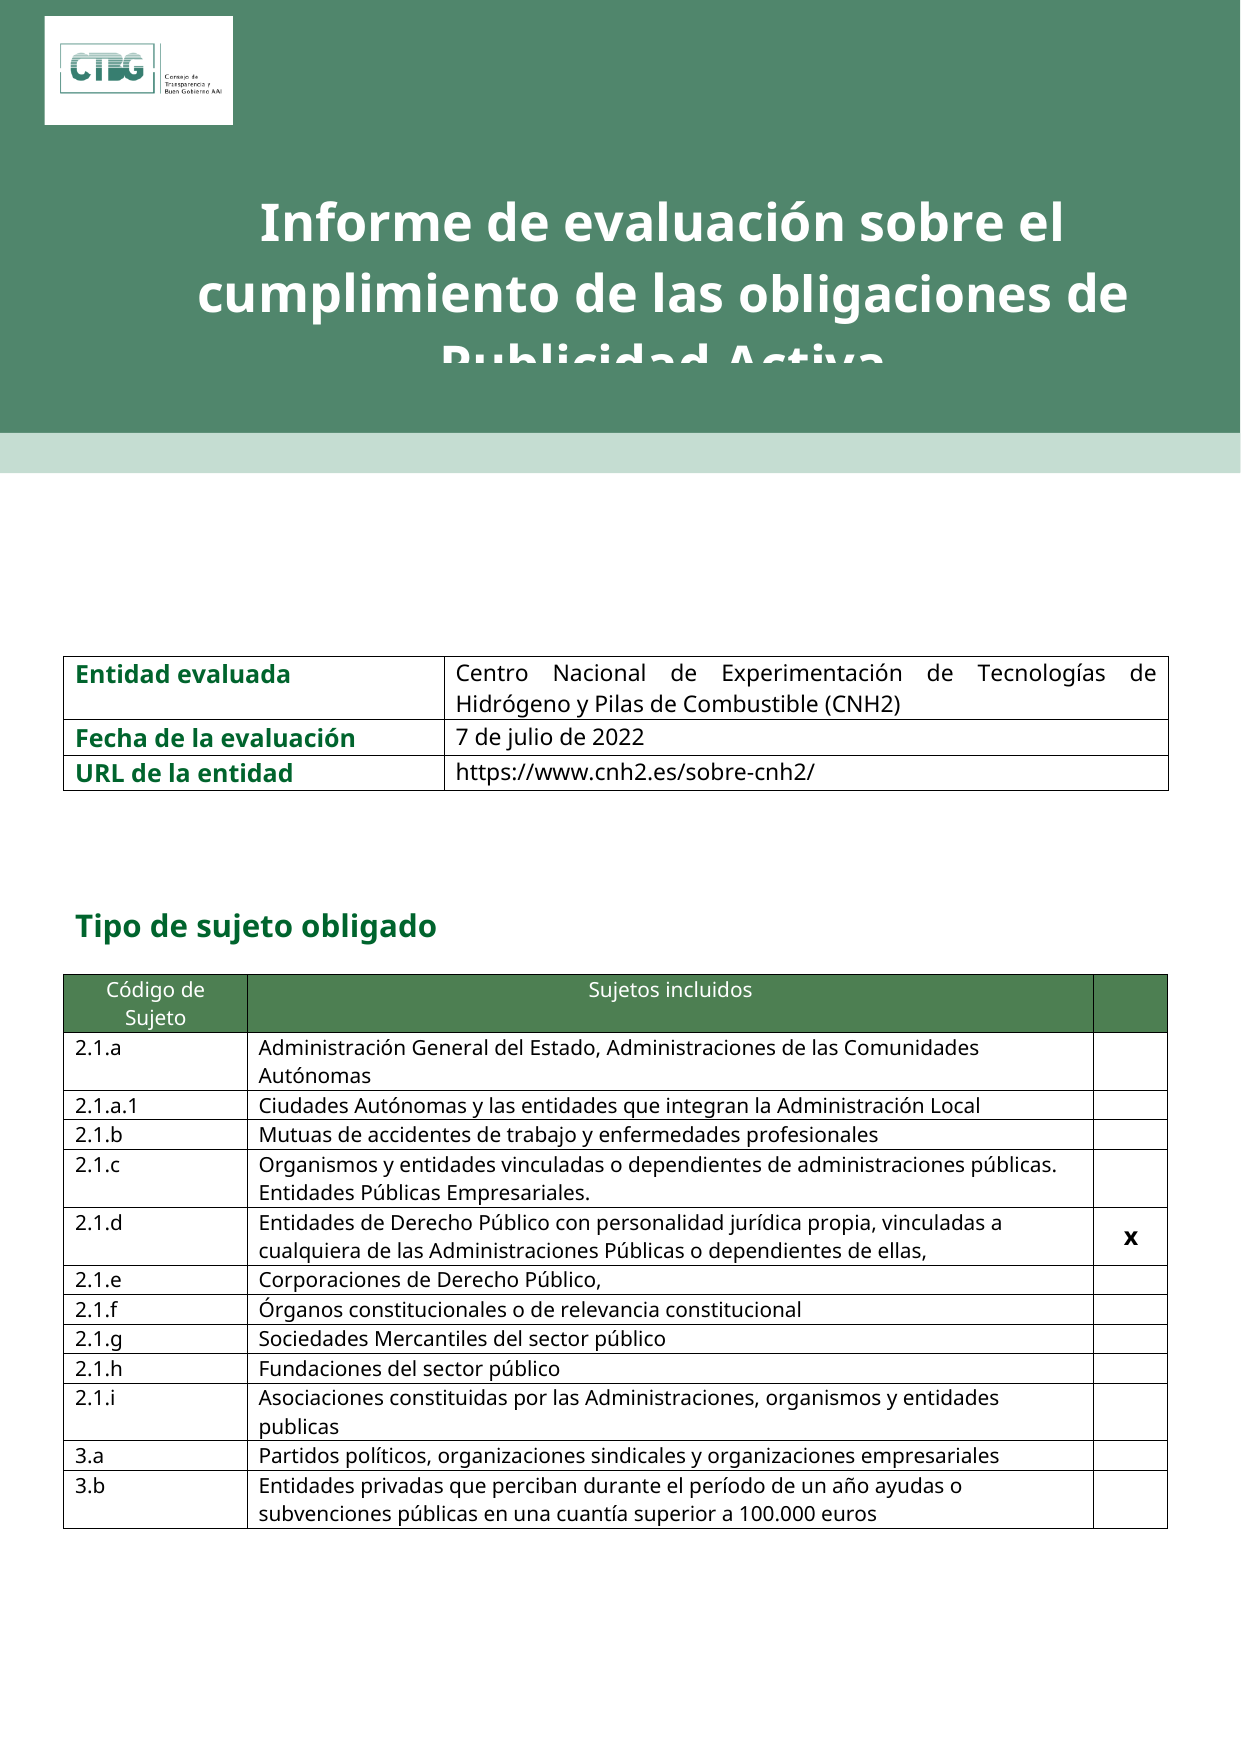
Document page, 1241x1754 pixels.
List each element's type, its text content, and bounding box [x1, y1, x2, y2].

table_cell 3.b [64, 1471, 247, 1528]
table_cell 2.1.i [64, 1384, 247, 1440]
table_cell 2.1.d [64, 1208, 247, 1264]
text Tipo de sujeto obligado [75, 904, 1165, 947]
table_cell [1094, 1354, 1167, 1382]
table_cell [1094, 1120, 1167, 1149]
table_cell [1094, 1471, 1167, 1528]
table_cell Organismos y entidades vinculadas o dependientes de administraciones públicas. Entidades Públicas Empresariales. [248, 1150, 1093, 1207]
table_cell 7 de julio de 2022 [445, 720, 1168, 754]
table_cell Partidos políticos, organizaciones sindicales y organizaciones empresariales [248, 1441, 1093, 1470]
table_cell Mutuas de accidentes de trabajo y enfermedades profesionales [248, 1120, 1093, 1149]
table_cell 2.1.h [64, 1354, 247, 1382]
table_cell Sociedades Mercantiles del sector público [248, 1325, 1093, 1353]
table_cell Fundaciones del sector público [248, 1354, 1093, 1382]
table_header Código de Sujeto [64, 975, 247, 1032]
table_cell [1094, 1441, 1167, 1470]
table_cell Órganos constitucionales o de relevancia constitucional [248, 1295, 1093, 1323]
table_cell Ciudades Autónomas y las entidades que integran la Administración Local [248, 1091, 1093, 1119]
table_cell 2.1.g [64, 1325, 247, 1353]
table_header Centro Nacional de Experimentación de Tecnologías de Hidrógeno y Pilas de Combustible (CNH2) [445, 657, 1168, 719]
table_cell [1094, 1150, 1167, 1207]
table_cell Corporaciones de Derecho Público, [248, 1266, 1093, 1294]
table_cell Fecha de la evaluación [64, 720, 444, 754]
table_cell Administración General del Estado, Administraciones de las Comunidades Autónomas [248, 1033, 1093, 1090]
table_cell https://www.cnh2.es/sobre-cnh2/ [445, 756, 1168, 789]
table_cell 2.1.a.1 [64, 1091, 247, 1119]
table_cell URL de la entidad [64, 756, 444, 789]
table_cell x [1094, 1208, 1167, 1264]
table_cell [1094, 1091, 1167, 1119]
table_cell 2.1.a [64, 1033, 247, 1090]
table_cell [1094, 1033, 1167, 1090]
table_cell 2.1.e [64, 1266, 247, 1294]
picture [44, 16, 233, 125]
table_cell 2.1.b [64, 1120, 247, 1149]
table_cell Entidades privadas que perciban durante el período de un año ayudas o subvenciones públicas en una cuantía superior a 100.000 euros [248, 1471, 1093, 1528]
table_cell [1094, 1266, 1167, 1294]
table_header [1094, 975, 1167, 1032]
table_cell Asociaciones constituidas por las Administraciones, organismos y entidades publicas [248, 1384, 1093, 1440]
table_header Entidad evaluada [64, 657, 444, 719]
table_cell 2.1.f [64, 1295, 247, 1323]
table_cell 2.1.c [64, 1150, 247, 1207]
table_cell [1094, 1384, 1167, 1440]
table_cell Entidades de Derecho Público con personalidad jurídica propia, vinculadas a cualquiera de las Administraciones Públicas o dependientes de ellas, [248, 1208, 1093, 1264]
table_cell [1094, 1325, 1167, 1353]
table_header Sujetos incluidos [248, 975, 1093, 1032]
table_cell [1094, 1295, 1167, 1323]
table_cell 3.a [64, 1441, 247, 1470]
